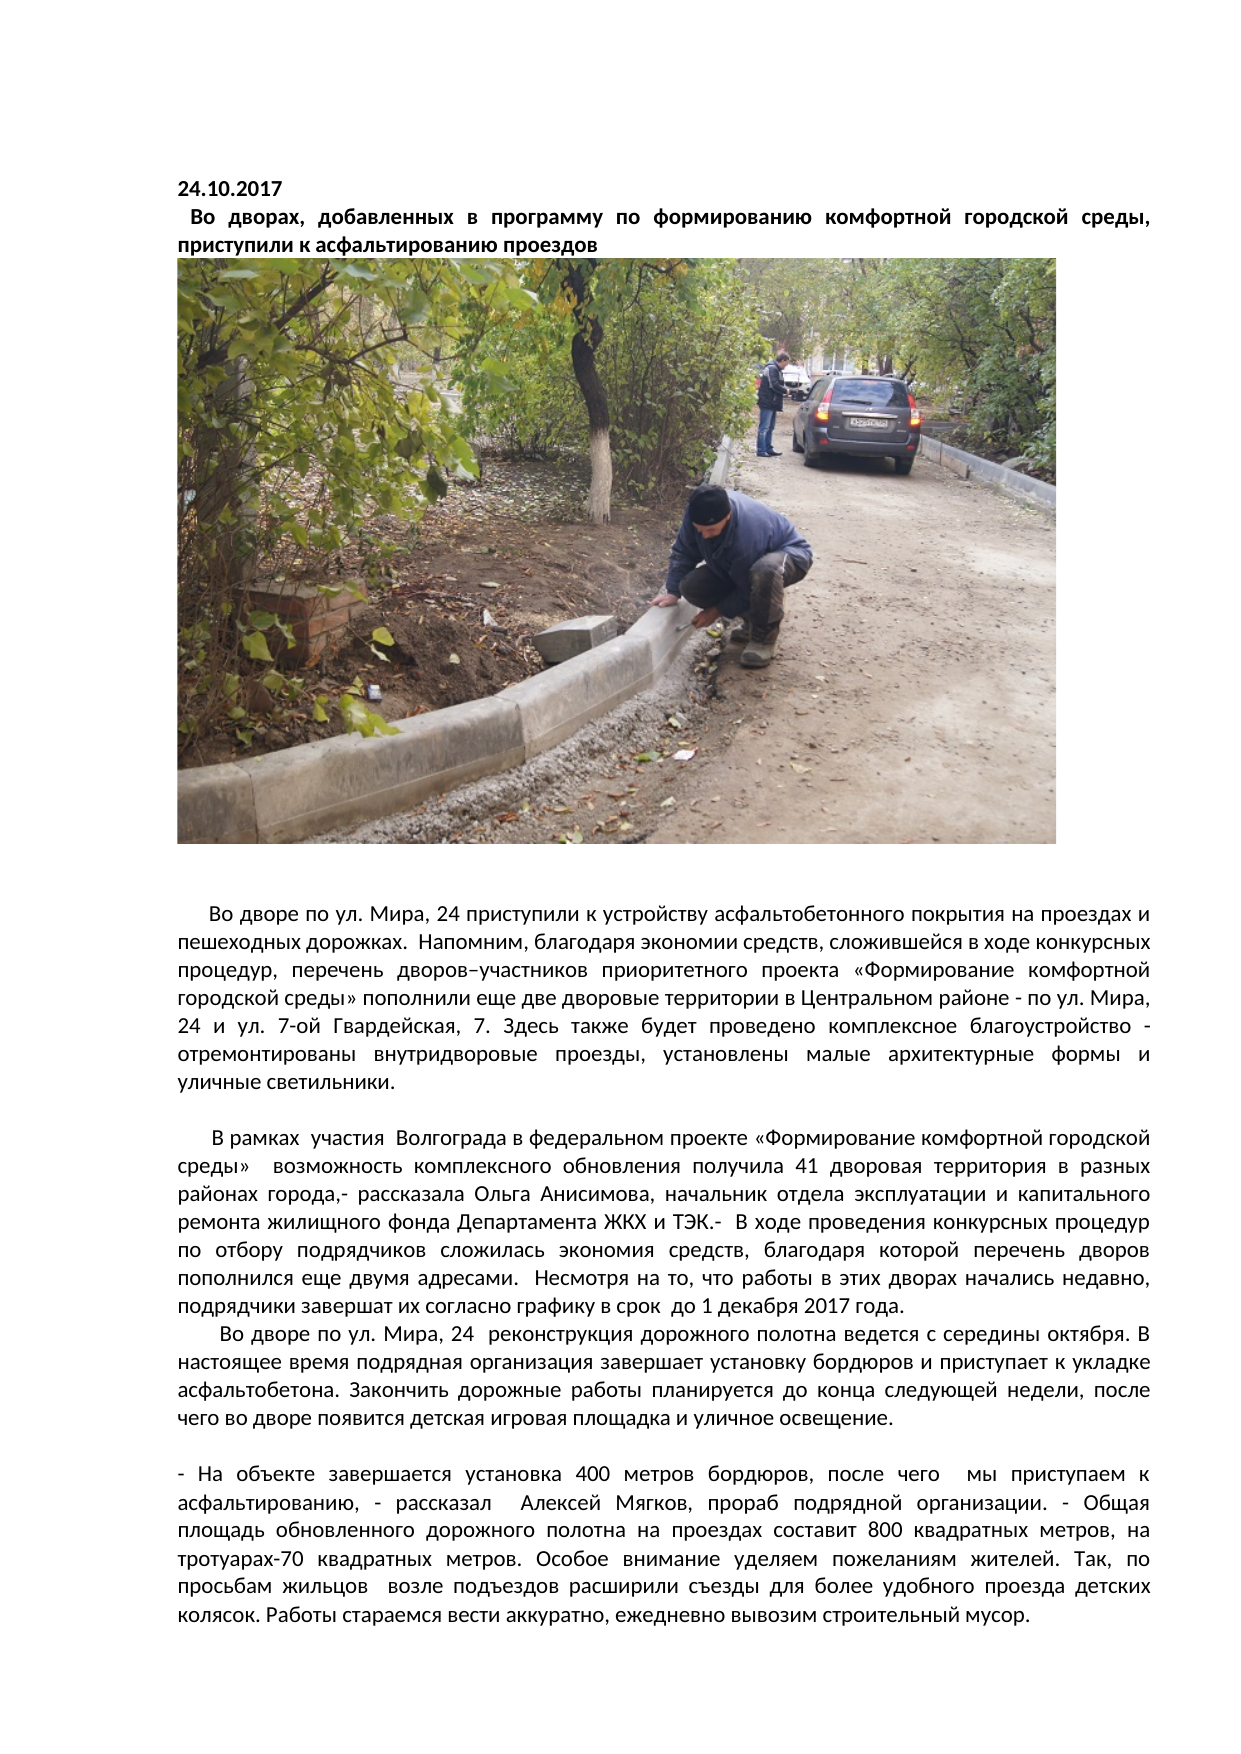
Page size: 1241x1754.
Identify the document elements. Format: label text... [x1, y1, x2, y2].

text В рамках участия Волгограда в федеральном проекте «Формирование комфортной городской среды» возможность комплексного обновления получила 41 дворовая территория в разных районах города,- рассказала Ольга Анисимова, начальник отдела эксплуатации и капитального ремонта жилищного фонда Департамента ЖКХ и ТЭК.- В ходе проведения конкурсных процедур по отбору подрядчиков сложилась экономия средств, благодаря которой перечень дворов пополнился еще двумя адресами. Несмотря на то, что работы в этих дворах начались недавно, подрядчики завершат их согласно графику в срок до 1 декабря 2017 года. [177, 1123, 1152, 1319]
text Во дворе по ул. Мира, 24 реконструкция дорожного полотна ведется с середины октября. В настоящее время подрядная организация завершает установку бордюров и приступает к укладке асфальтобетона. Закончить дорожные работы планируется до конца следующей недели, после чего во дворе появится детская игровая площадка и уличное освещение. [177, 1319, 1152, 1432]
text Во дворе по ул. Мира, 24 приступили к устройству асфальтобетонного покрытия на проездах и пешеходных дорожках. Напомним, благодаря экономии средств, сложившейся в ходе конкурсных процедур, перечень дворов–участников приоритетного проекта «Формирование комфортной городской среды» пополнили еще две дворовые территории в Центральном районе - по ул. Мира, 24 и ул. 7-ой Гвардейская, 7. Здесь также будет проведено комплексное благоустройство - отремонтированы внутридворовые проезды, установлены малые архитектурные формы и уличные светильники. [177, 899, 1152, 1095]
text Во дворах, добавленных в программу по формированию комфортной городской среды, приступили к асфальтированию проездов [177, 202, 1152, 258]
text - На объекте завершается установка 400 метров бордюров, после чего мы приступаем к асфальтированию, - рассказал Алексей Мягков, прораб подрядной организации. - Общая площадь обновленного дорожного полотна на проездах составит 800 квадратных метров, на тротуарах-70 квадратных метров. Особое внимание уделяем пожеланиям жителей. Так, по просьбам жильцов возле подъездов расширили съезды для более удобного проезда детских колясок. Работы стараемся вести аккуратно, ежедневно вывозим строительный мусор. [177, 1459, 1152, 1628]
text 24.10.2017 [177, 174, 1152, 202]
picture [177, 258, 1057, 844]
